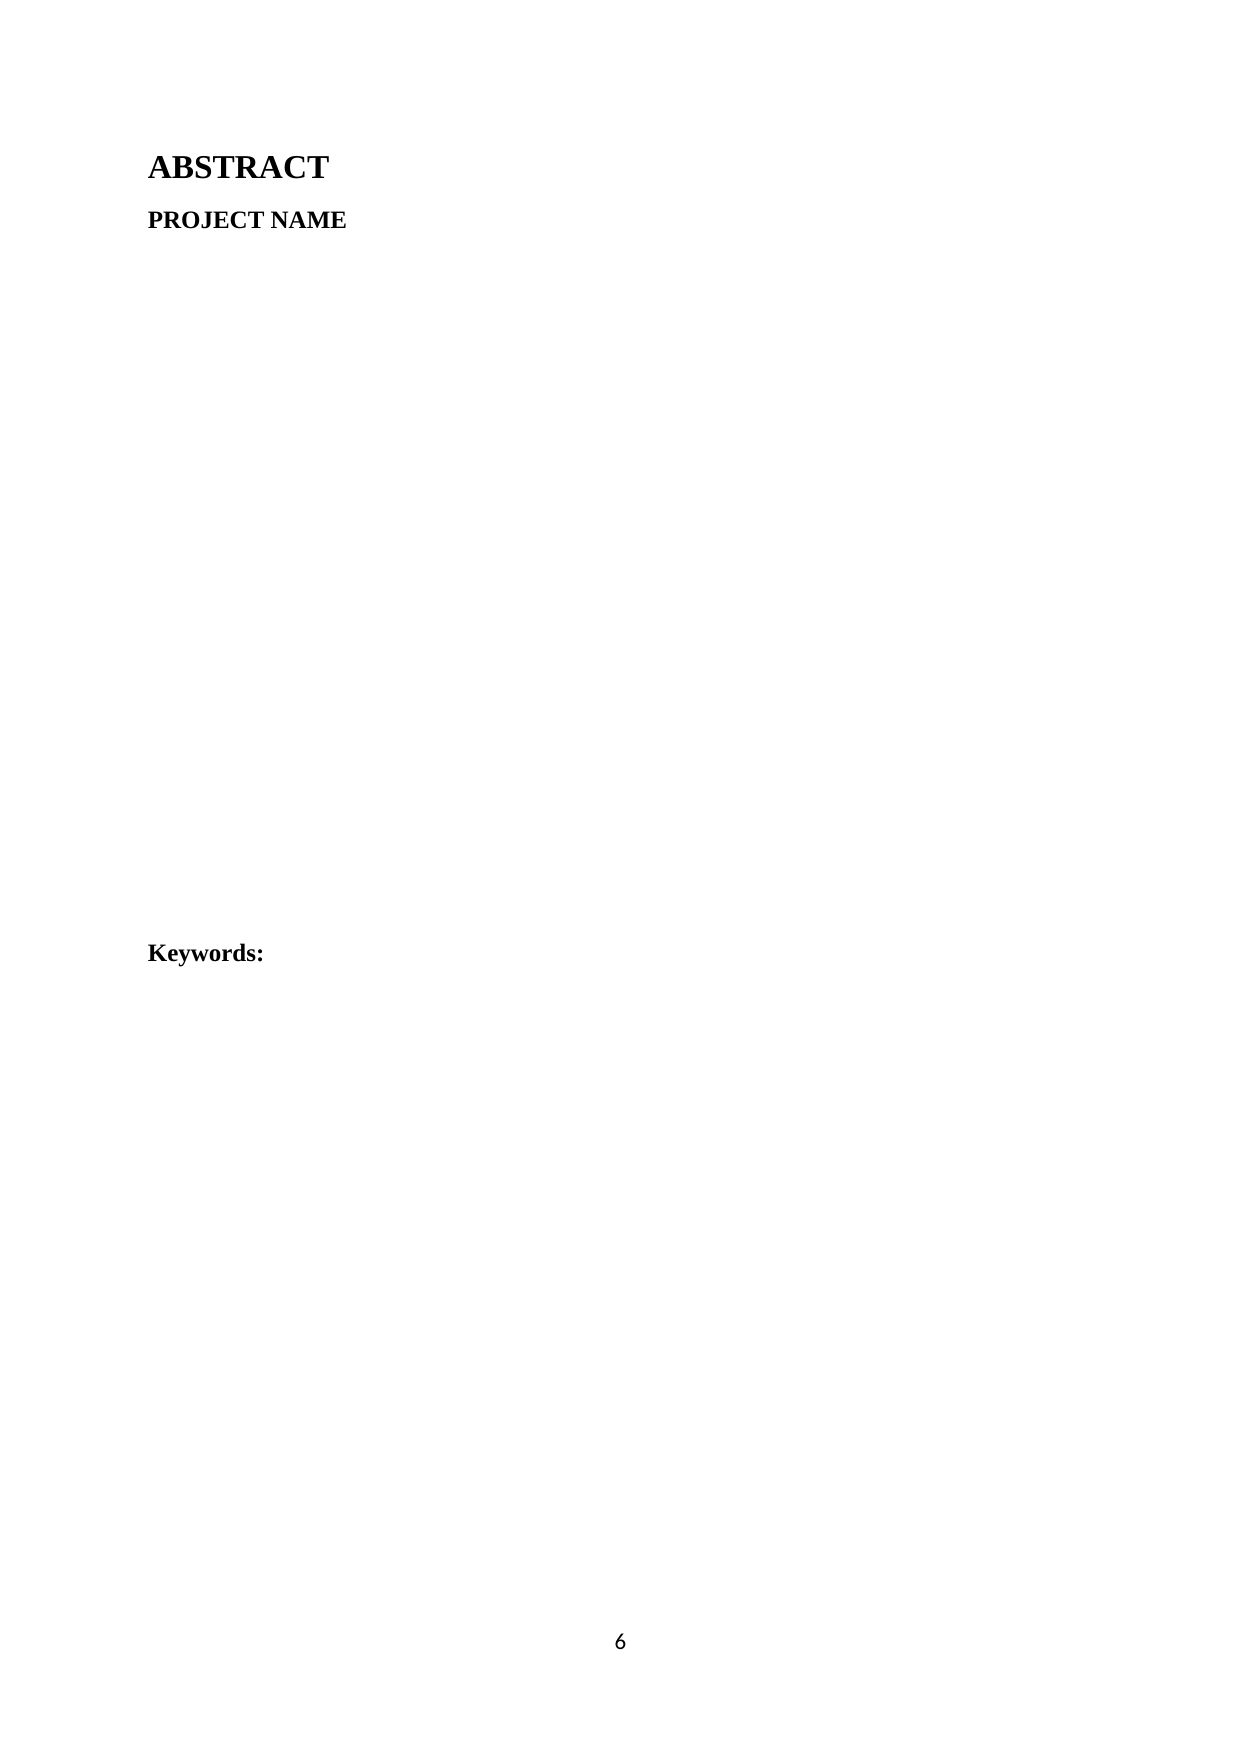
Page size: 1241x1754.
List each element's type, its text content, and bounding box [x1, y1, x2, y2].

text ABSTRACT [148, 148, 1093, 186]
text Keywords: [148, 938, 1093, 967]
text PROJECT NAME [148, 205, 1093, 234]
